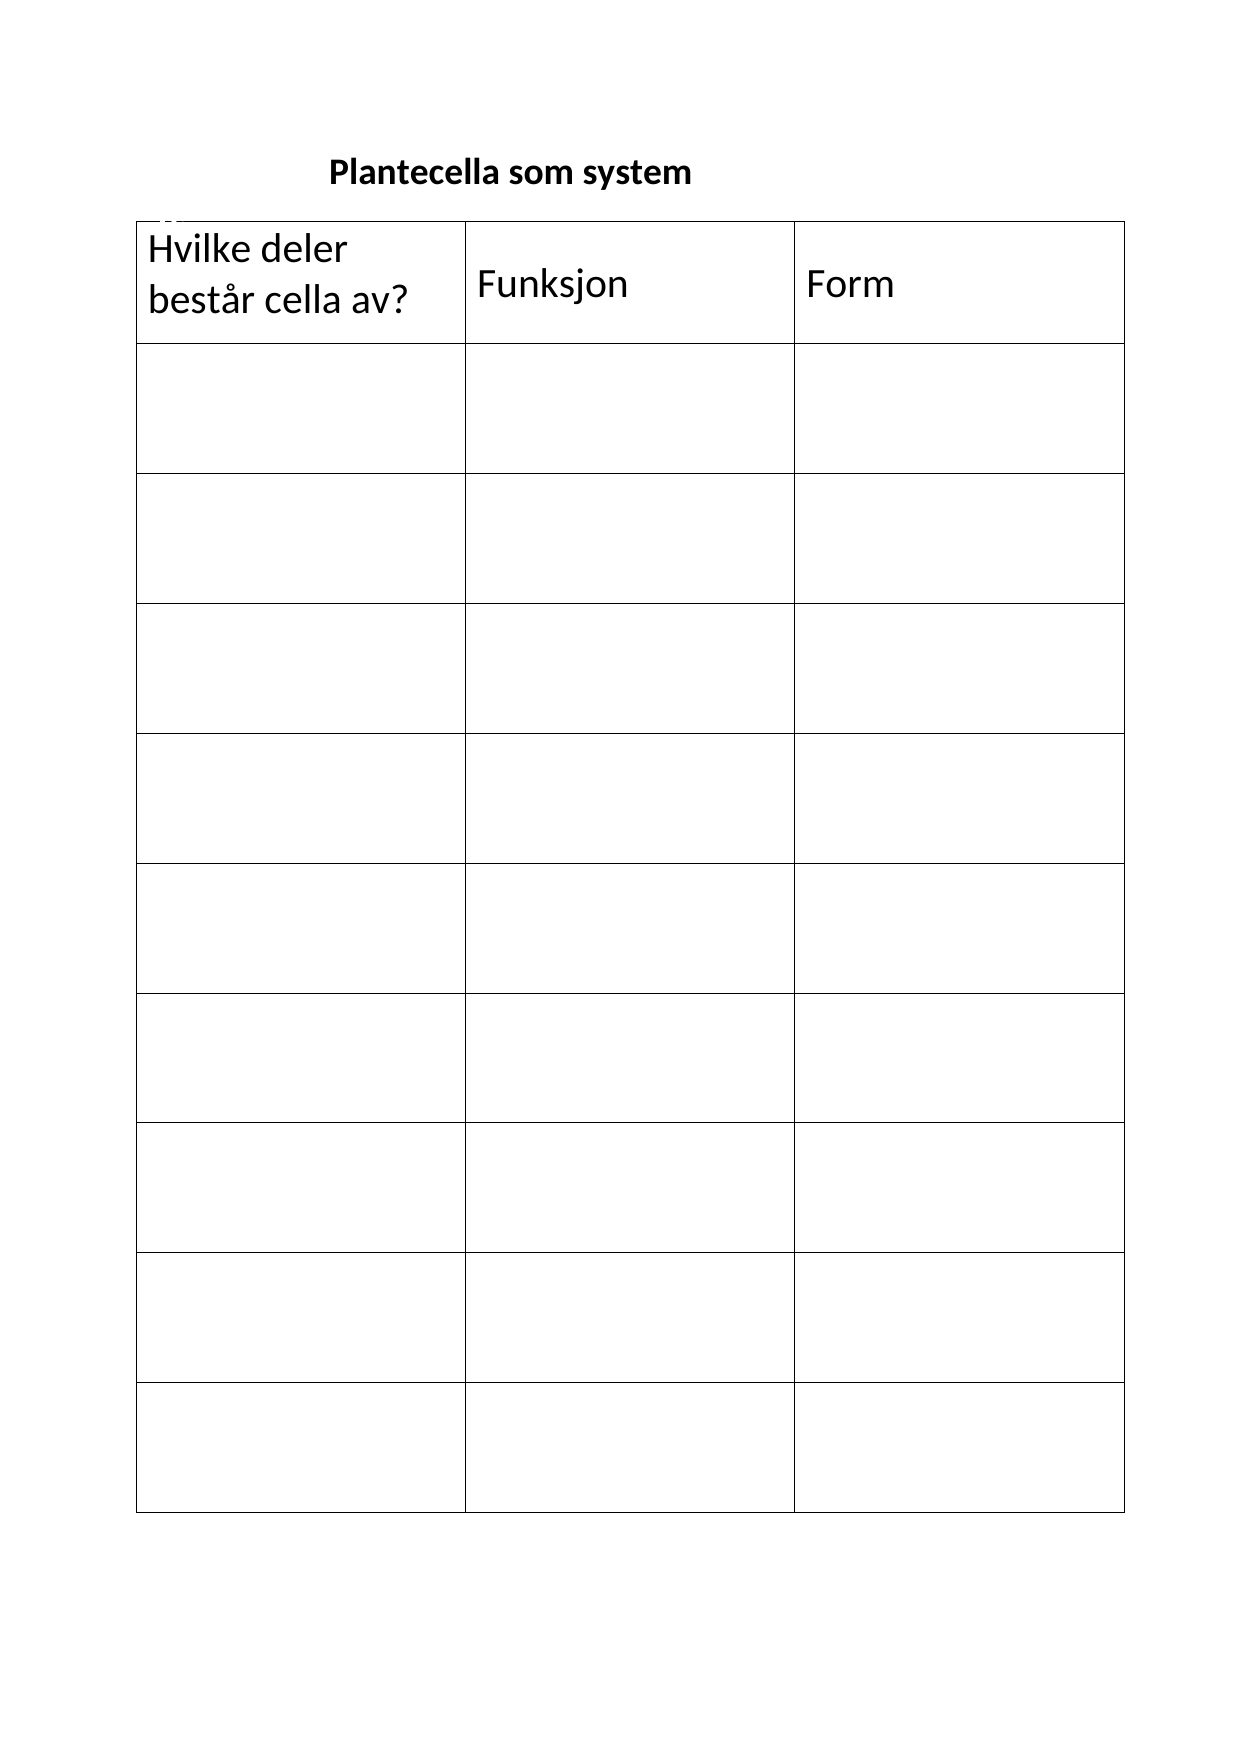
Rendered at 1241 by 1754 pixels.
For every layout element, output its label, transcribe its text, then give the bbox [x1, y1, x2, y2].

table_cell [795, 1123, 1124, 1252]
table_cell [795, 474, 1124, 603]
table_cell [137, 1253, 465, 1382]
table_cell [466, 994, 794, 1122]
table_cell [137, 604, 465, 733]
table_cell [466, 604, 794, 733]
table_cell [466, 344, 794, 473]
table_cell [137, 734, 465, 862]
table_cell [795, 864, 1124, 992]
table_cell [137, 474, 465, 603]
table_cell [466, 734, 794, 862]
table_cell [795, 344, 1124, 473]
table_header Form [795, 222, 1124, 343]
table_cell [466, 1383, 794, 1512]
table_cell [137, 1383, 465, 1512]
table_cell [466, 864, 794, 992]
table_cell [795, 994, 1124, 1122]
table_cell [466, 1253, 794, 1382]
table_cell [137, 994, 465, 1122]
table_cell [466, 1123, 794, 1252]
text Plantecella som system [148, 148, 1093, 193]
table_cell [795, 1253, 1124, 1382]
table_cell [137, 864, 465, 992]
table_cell [795, 1383, 1124, 1512]
table_header Funksjon [466, 222, 794, 343]
table_header Hvilke deler består cella av? [137, 222, 465, 343]
table_cell [795, 734, 1124, 862]
table_cell [137, 1123, 465, 1252]
table_cell [795, 604, 1124, 733]
table_cell [137, 344, 465, 473]
table_cell [466, 474, 794, 603]
